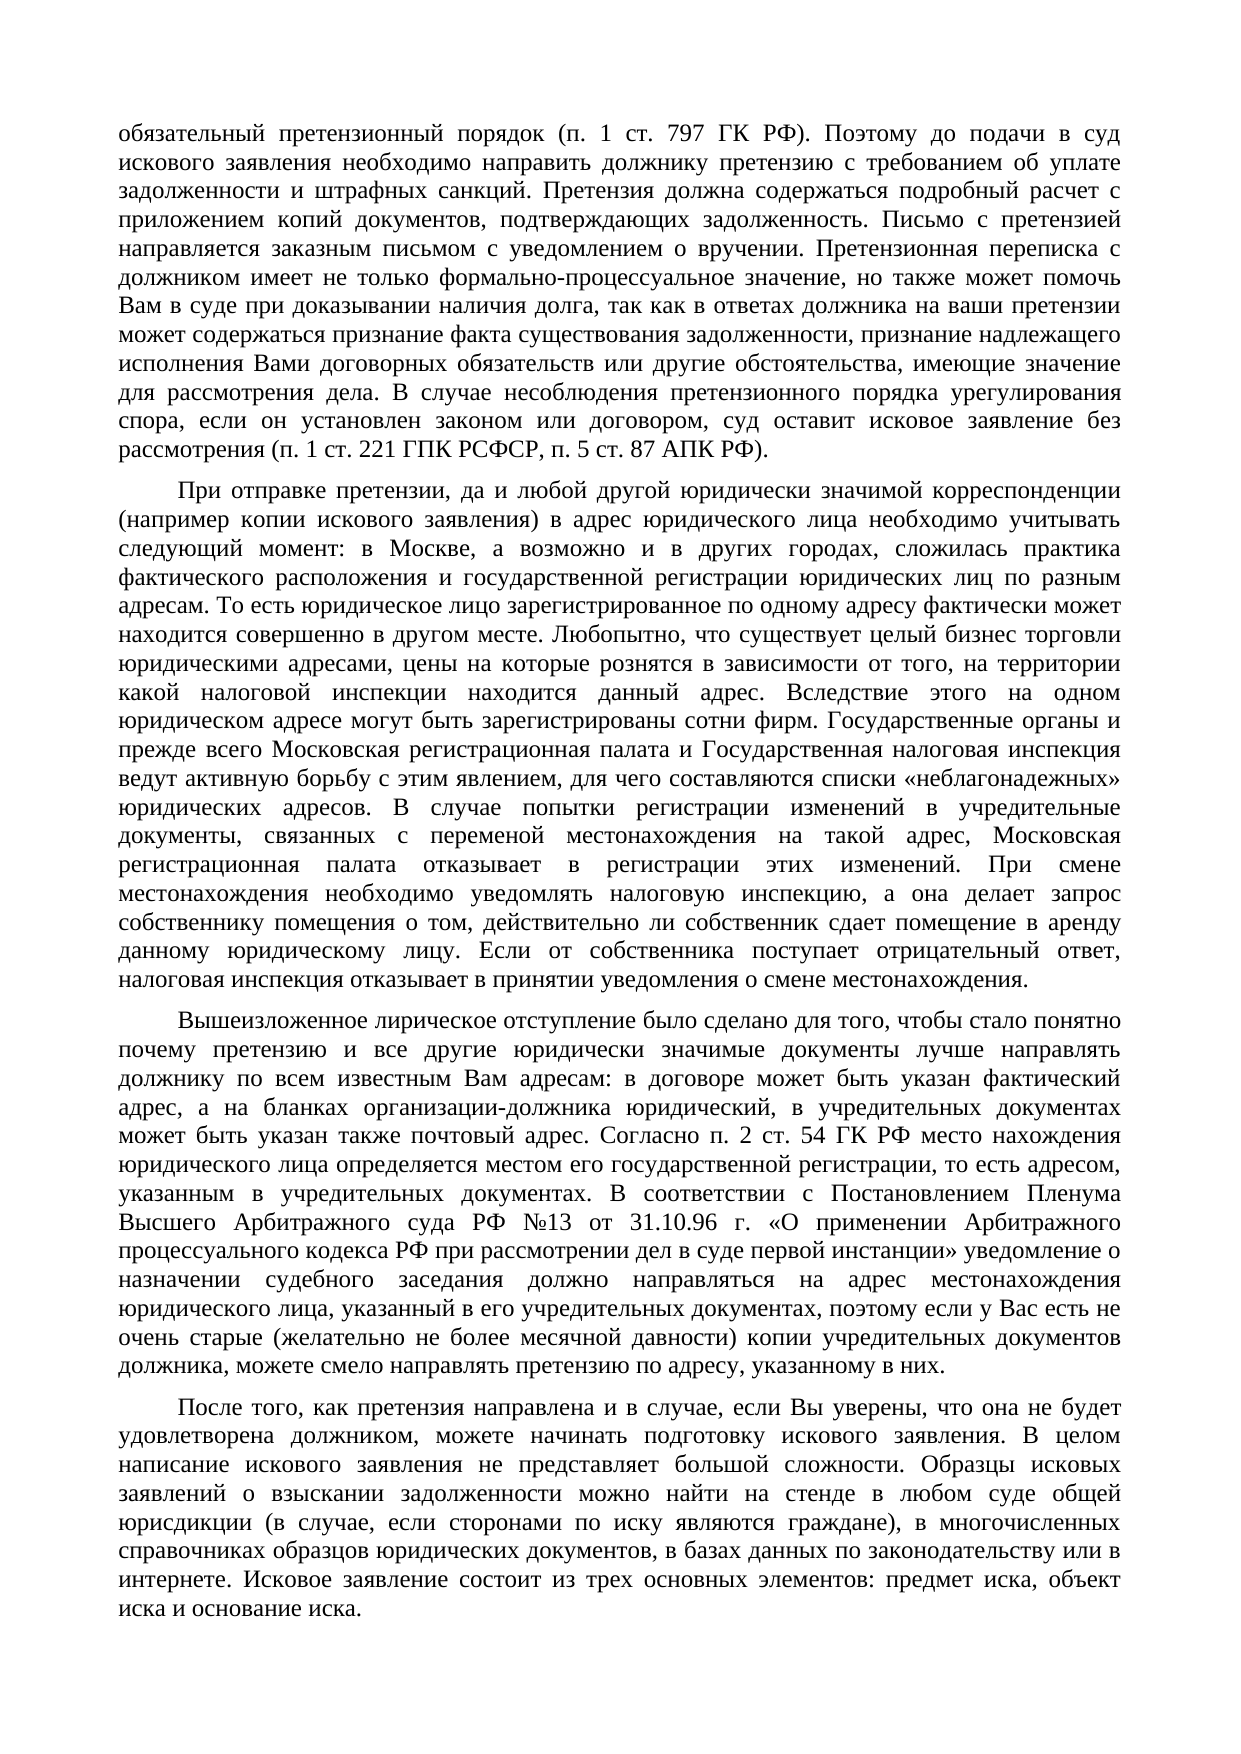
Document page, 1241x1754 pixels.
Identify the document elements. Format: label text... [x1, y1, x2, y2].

text Вышеизложенное лирическое отступление было сделано для того, чтобы стало понятно почему претензию и все другие юридически значимые документы лучше направлять должнику по всем известным Вам адресам: в договоре может быть указан фактический адрес, а на бланках организации-должника юридический, в учредительных документах может быть указан также почтовый адрес. Согласно п. 2 ст. 54 ГК РФ место нахождения юридического лица определяется местом его государственной регистрации, то есть адресом, указанным в учредительных документах. В соответствии с Постановлением Пленума Высшего Арбитражного суда РФ №13 от 31.10.96 г. «О применении Арбитражного процессуального кодекса РФ при рассмотрении дел в суде первой инстанции» уведомление о назначении судебного заседания должно направляться на адрес местонахождения юридического лица, указанный в его учредительных документах, поэтому если у Вас есть не очень старые (желательно не более месячной давности) копии учредительных документов должника, можете смело направлять претензию по адресу, указанному в них. [118, 1006, 1122, 1379]
text После того, как претензия направлена и в случае, если Вы уверены, что она не будет удовлетворена должником, можете начинать подготовку искового заявления. В целом написание искового заявления не представляет большой сложности. Образцы исковых заявлений о взыскании задолженности можно найти на стенде в любом суде общей юрисдикции (в случае, если сторонами по иску являются граждане), в многочисленных справочниках образцов юридических документов, в базах данных по законодательству или в интернете. Исковое заявление состоит из трех основных элементов: предмет иска, объект иска и основание иска. [118, 1392, 1122, 1622]
text При отправке претензии, да и любой другой юридически значимой корреспонденции (например копии искового заявления) в адрес юридического лица необходимо учитывать следующий момент: в Москве, а возможно и в других городах, сложилась практика фактического расположения и государственной регистрации юридических лиц по разным адресам. То есть юридическое лицо зарегистрированное по одному адресу фактически может находится совершенно в другом месте. Любопытно, что существует целый бизнес торговли юридическими адресами, цены на которые рознятся в зависимости от того, на территории какой налоговой инспекции находится данный адрес. Вследствие этого на одном юридическом адресе могут быть зарегистрированы сотни фирм. Государственные органы и прежде всего Московская регистрационная палата и Государственная налоговая инспекция ведут активную борьбу с этим явлением, для чего составляются списки «неблагонадежных» юридических адресов. В случае попытки регистрации изменений в учредительные документы, связанных с переменой местонахождения на такой адрес, Московская регистрационная палата отказывает в регистрации этих изменений. При смене местонахождения необходимо уведомлять налоговую инспекцию, а она делает запрос собственнику помещения о том, действительно ли собственник сдает помещение в аренду данному юридическому лицу. Если от собственника поступает отрицательный ответ, налоговая инспекция отказывает в принятии уведомления о смене местонахождения. [118, 476, 1122, 993]
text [118, 118, 1122, 463]
